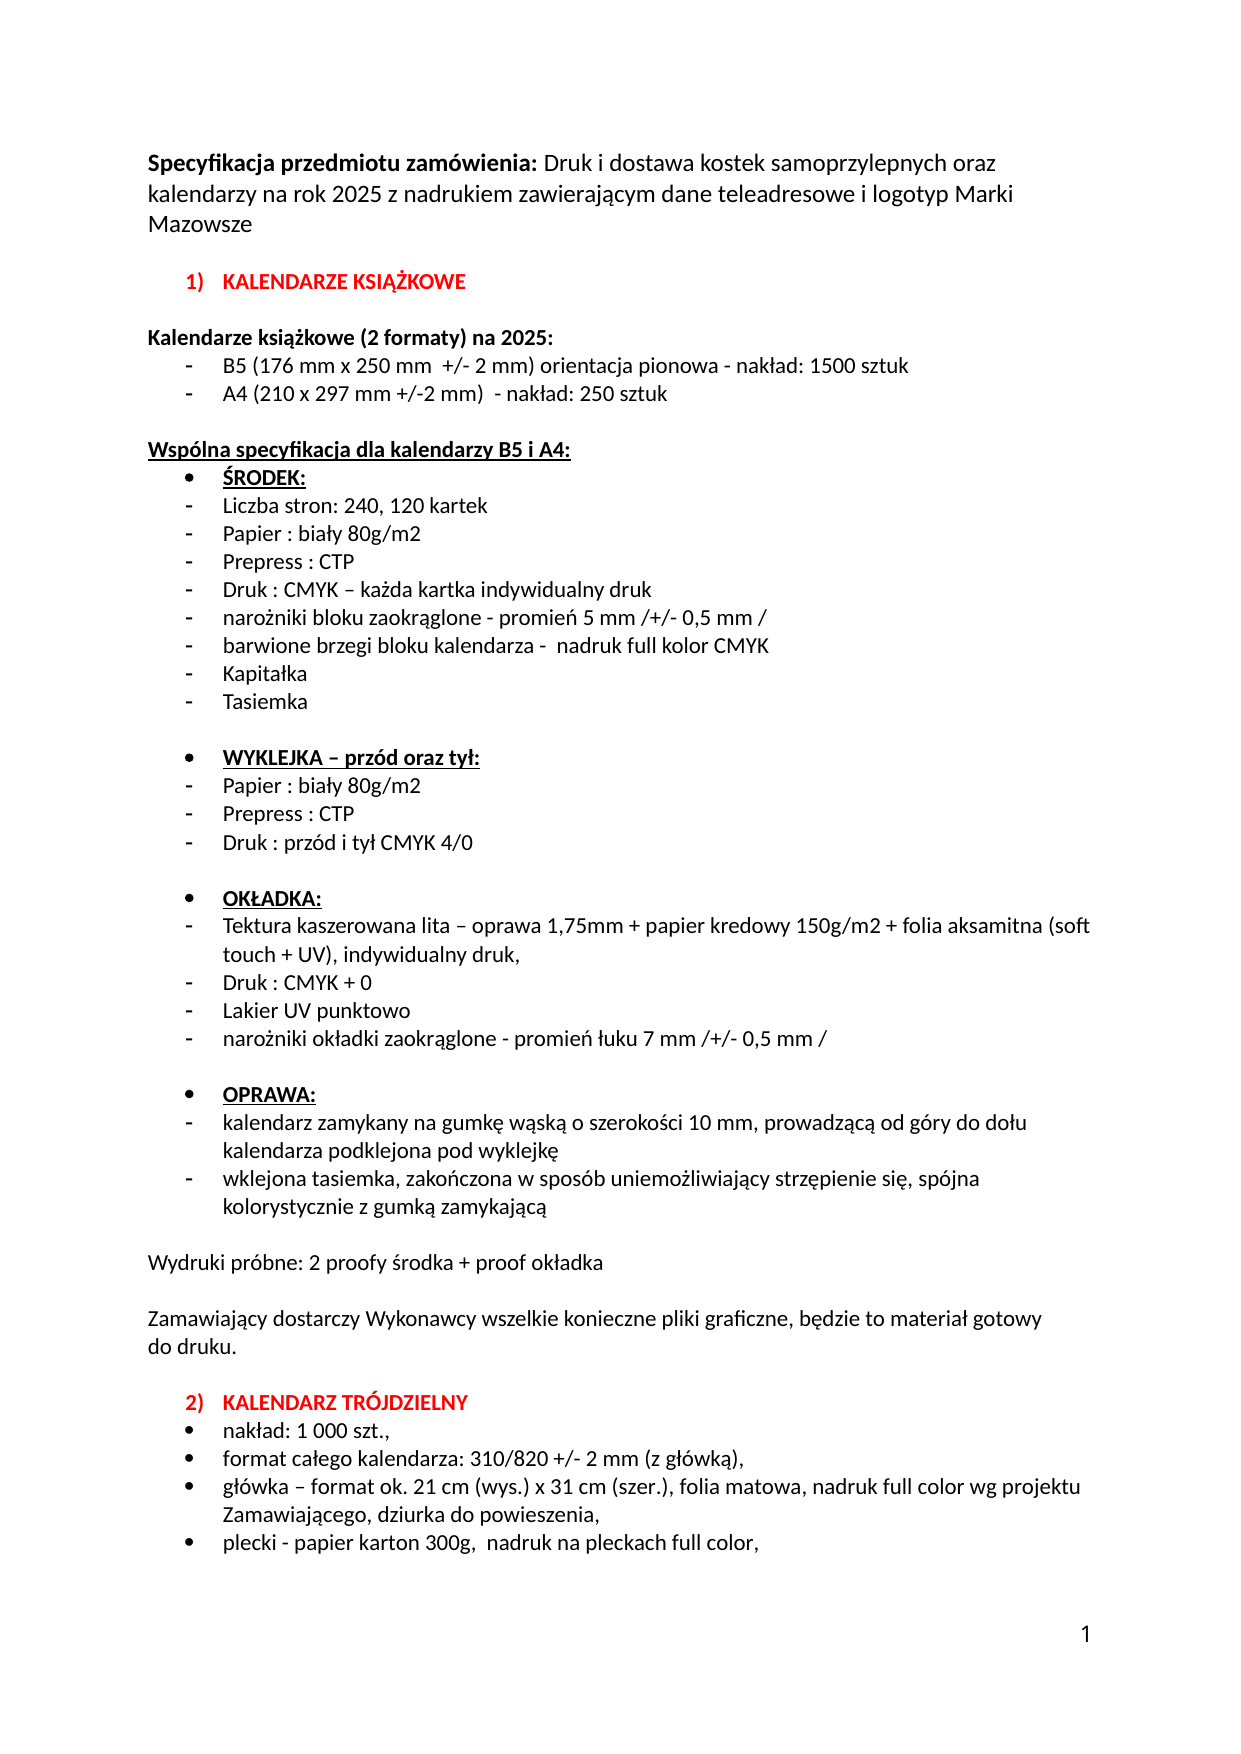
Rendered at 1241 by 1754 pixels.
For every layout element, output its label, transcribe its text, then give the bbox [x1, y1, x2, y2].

list narożniki okładki zaokrąglone - promień łuku 7 mm /+/- 0,5 mm / [185, 1024, 1093, 1052]
list Kapitałka [185, 659, 1093, 687]
text Kalendarze książkowe (2 formaty) na 2025: [148, 295, 1093, 351]
list Prepress : CTP [185, 547, 1093, 575]
text Wydruki próbne: 2 proofy środka + proof okładka [148, 1248, 1093, 1276]
list OPRAWA: [185, 1080, 1093, 1108]
list KALENDARZE KSIĄŻKOWE [185, 267, 1093, 295]
list A4 (210 x 297 mm +/-2 mm) - nakład: 250 sztuk [185, 379, 1093, 407]
list Tektura kaszerowana lita – oprawa 1,75mm + papier kredowy 150g/m2 + folia aksamitna (soft touch + UV), indywidualny druk, [185, 912, 1093, 968]
list Papier : biały 80g/m2 [185, 519, 1093, 547]
list B5 (176 mm x 250 mm +/- 2 mm) orientacja pionowa - nakład: 1500 sztuk [185, 351, 1093, 379]
list główka – format ok. 21 cm (wys.) x 31 cm (szer.), folia matowa, nadruk full color wg projektu Zamawiającego, dziurka do powieszenia, [185, 1472, 1093, 1528]
list Prepress : CTP [185, 799, 1093, 828]
list narożniki bloku zaokrąglone - promień 5 mm /+/- 0,5 mm / [185, 603, 1093, 631]
list ŚRODEK: [185, 463, 1093, 491]
list Lakier UV punktowo [185, 996, 1093, 1024]
list KALENDARZ TRÓJDZIELNY [185, 1388, 1093, 1416]
list barwione brzegi bloku kalendarza - nadruk full kolor CMYK [185, 631, 1093, 659]
text Zamawiający dostarczy Wykonawcy wszelkie konieczne pliki graficzne, będzie to materiał gotowy do druku. [148, 1304, 1093, 1360]
list format całego kalendarza: 310/820 +/- 2 mm (z główką), [185, 1444, 1093, 1472]
list WYKLEJKA – przód oraz tył: [185, 743, 1093, 772]
text Wspólna specyfikacja dla kalendarzy B5 i A4: [148, 435, 1093, 463]
list Druk : przód i tył CMYK 4/0 [185, 828, 1093, 856]
list Druk : CMYK + 0 [185, 968, 1093, 996]
list Tasiemka [185, 687, 1093, 716]
list wklejona tasiemka, zakończona w sposób uniemożliwiający strzępienie się, spójna kolorystycznie z gumką zamykającą [185, 1164, 1093, 1220]
list Liczba stron: 240, 120 kartek [185, 491, 1093, 519]
list nakład: 1 000 szt., [185, 1416, 1093, 1444]
list Druk : CMYK – każda kartka indywidualny druk [185, 575, 1093, 603]
list OKŁADKA: [185, 884, 1093, 912]
list plecki - papier karton 300g, nadruk na pleckach full color, [185, 1528, 1093, 1556]
text Specyfikacja przedmiotu zamówienia: Druk i dostawa kostek samoprzylepnych oraz kalendarzy na rok 2025 z nadrukiem zawierającym dane teleadresowe i logotyp Marki Mazowsze [148, 148, 1093, 239]
list Papier : biały 80g/m2 [185, 772, 1093, 799]
list kalendarz zamykany na gumkę wąską o szerokości 10 mm, prowadzącą od góry do dołu kalendarza podklejona pod wyklejkę [185, 1108, 1093, 1164]
